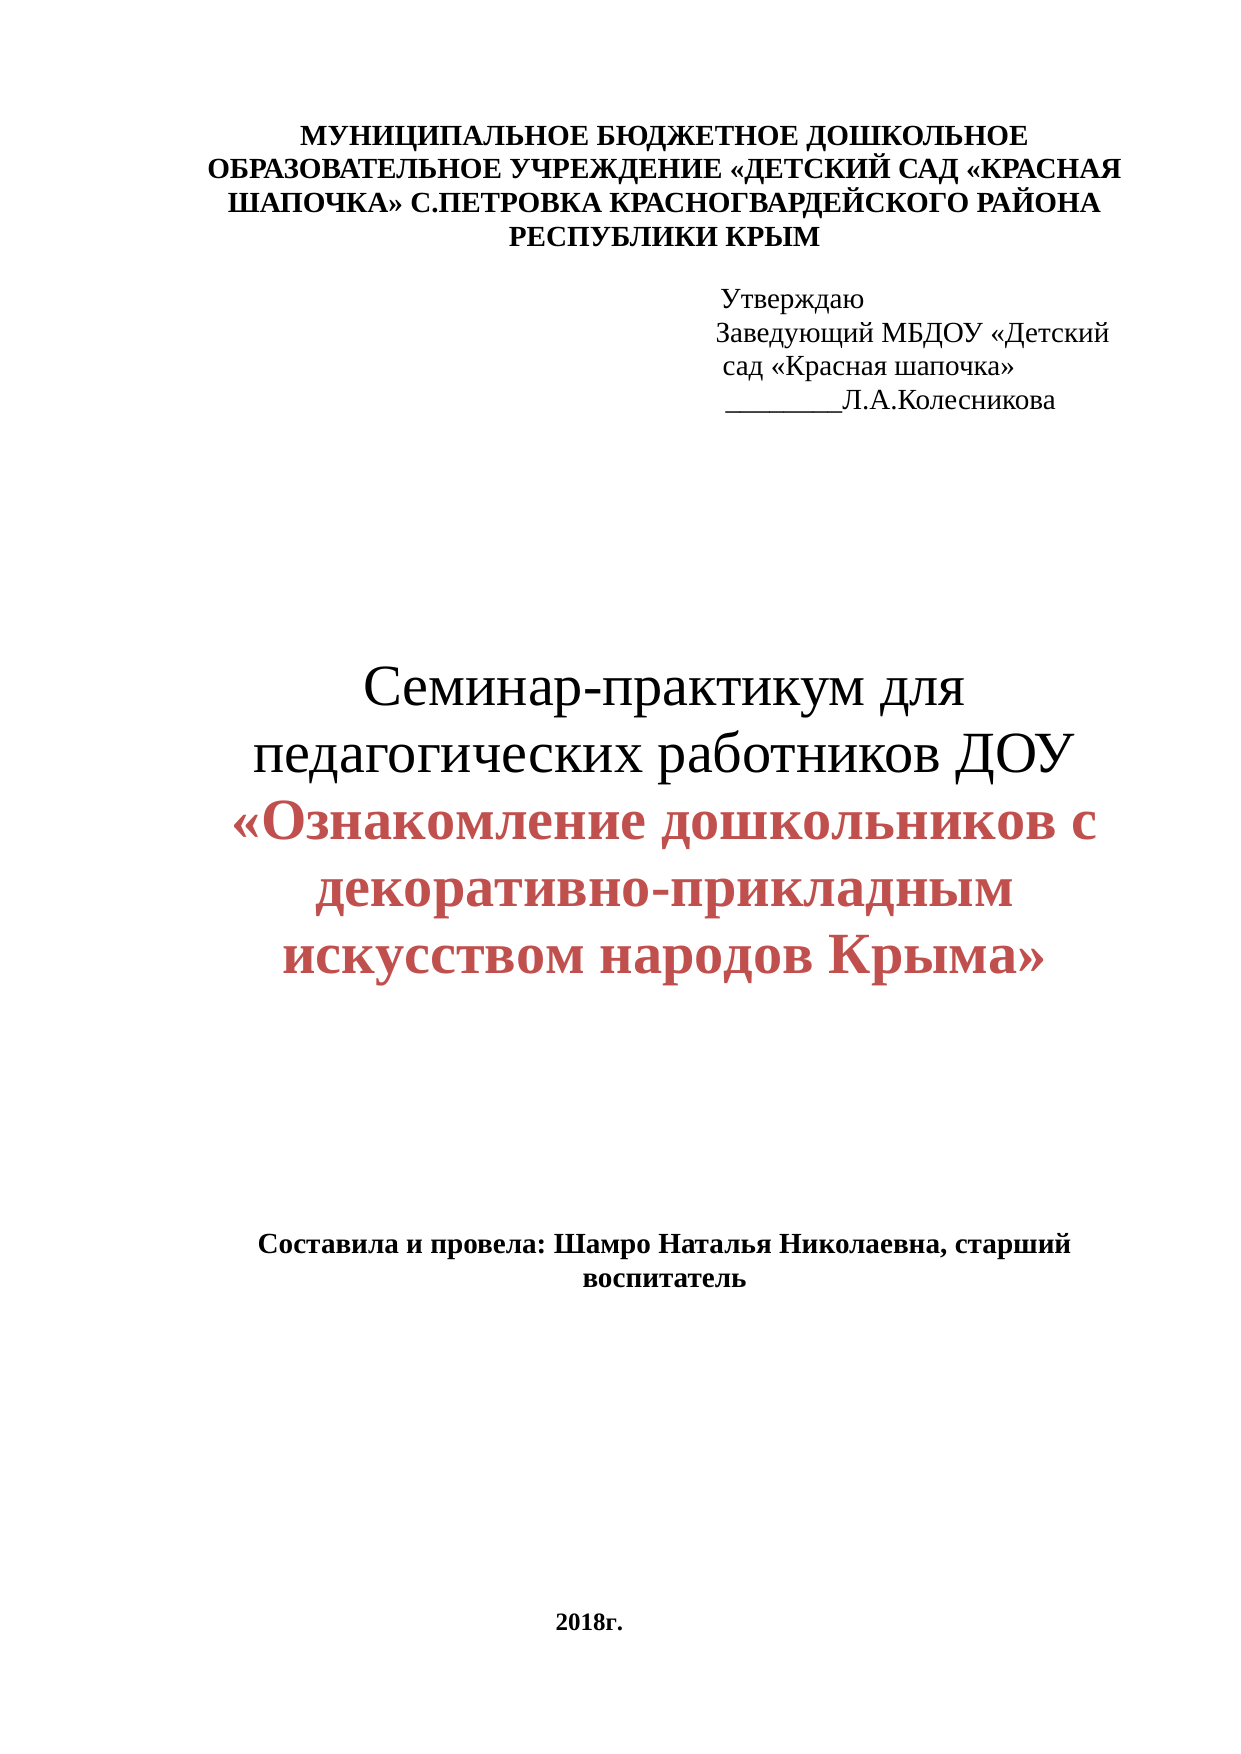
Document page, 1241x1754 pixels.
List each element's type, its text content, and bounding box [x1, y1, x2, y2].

text Семинар-практикум для педагогических работников ДОУ «Ознакомление дошкольников с декоративно-прикладным искусством народов Крыма» [177, 650, 1152, 986]
text сад «Красная шапочка» [177, 348, 1152, 382]
text 2018г. [177, 1607, 1152, 1636]
text Заведующий МБДОУ «Детский [177, 315, 1152, 348]
text МУНИЦИПАЛЬНОЕ БЮДЖЕТНОЕ ДОШКОЛЬНОЕ ОБРАЗОВАТЕЛЬНОЕ УЧРЕЖДЕНИЕ «ДЕТСКИЙ САД «КРАСНАЯ ШАПОЧКА» С.ПЕТРОВКА КРАСНОГВАРДЕЙСКОГО РАЙОНА РЕСПУБЛИКИ КРЫМ [177, 118, 1152, 252]
text Составила и провела: Шамро Наталья Николаевна, старший воспитатель [177, 1226, 1152, 1293]
text ________Л.А.Колесникова [177, 382, 1152, 416]
text Утверждаю [177, 281, 1152, 315]
